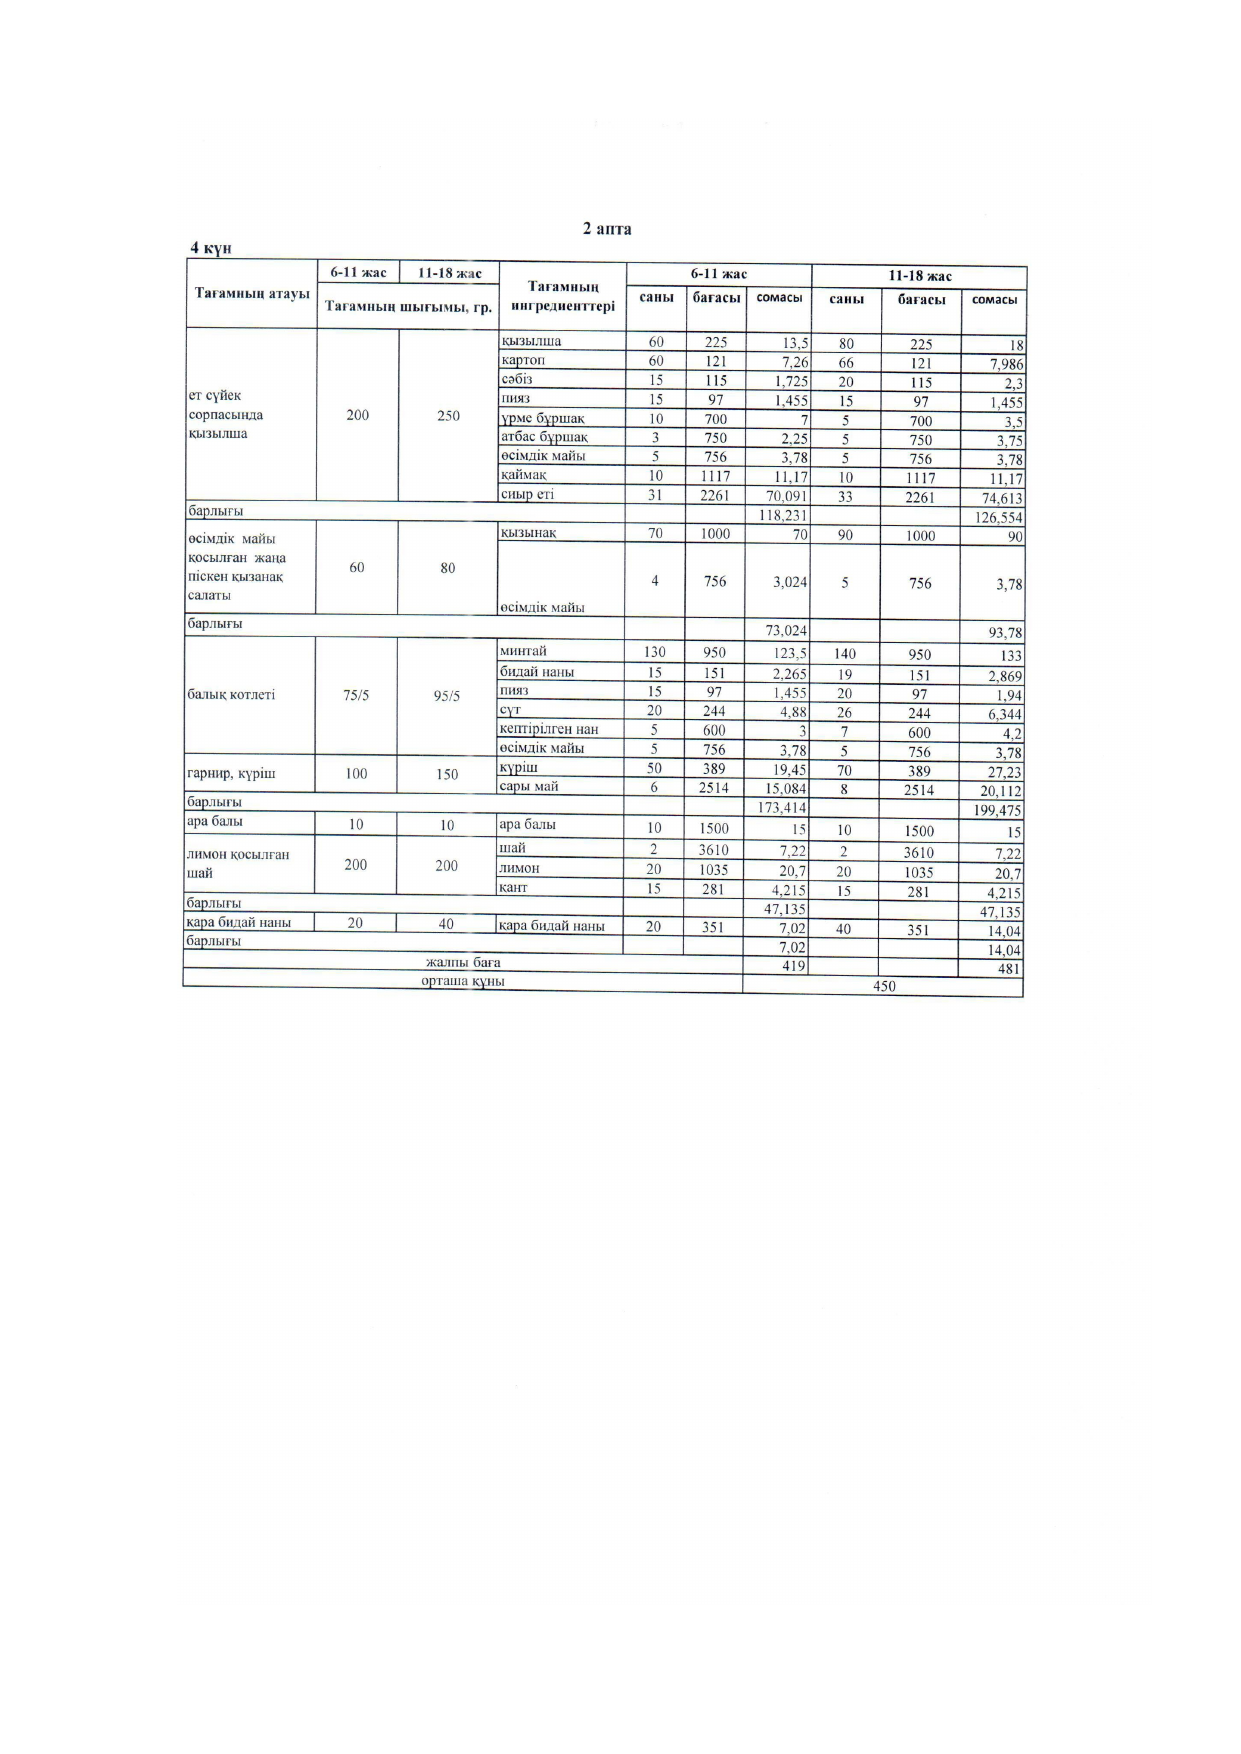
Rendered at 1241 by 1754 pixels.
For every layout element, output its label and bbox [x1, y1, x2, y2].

picture [177, 118, 1152, 1605]
